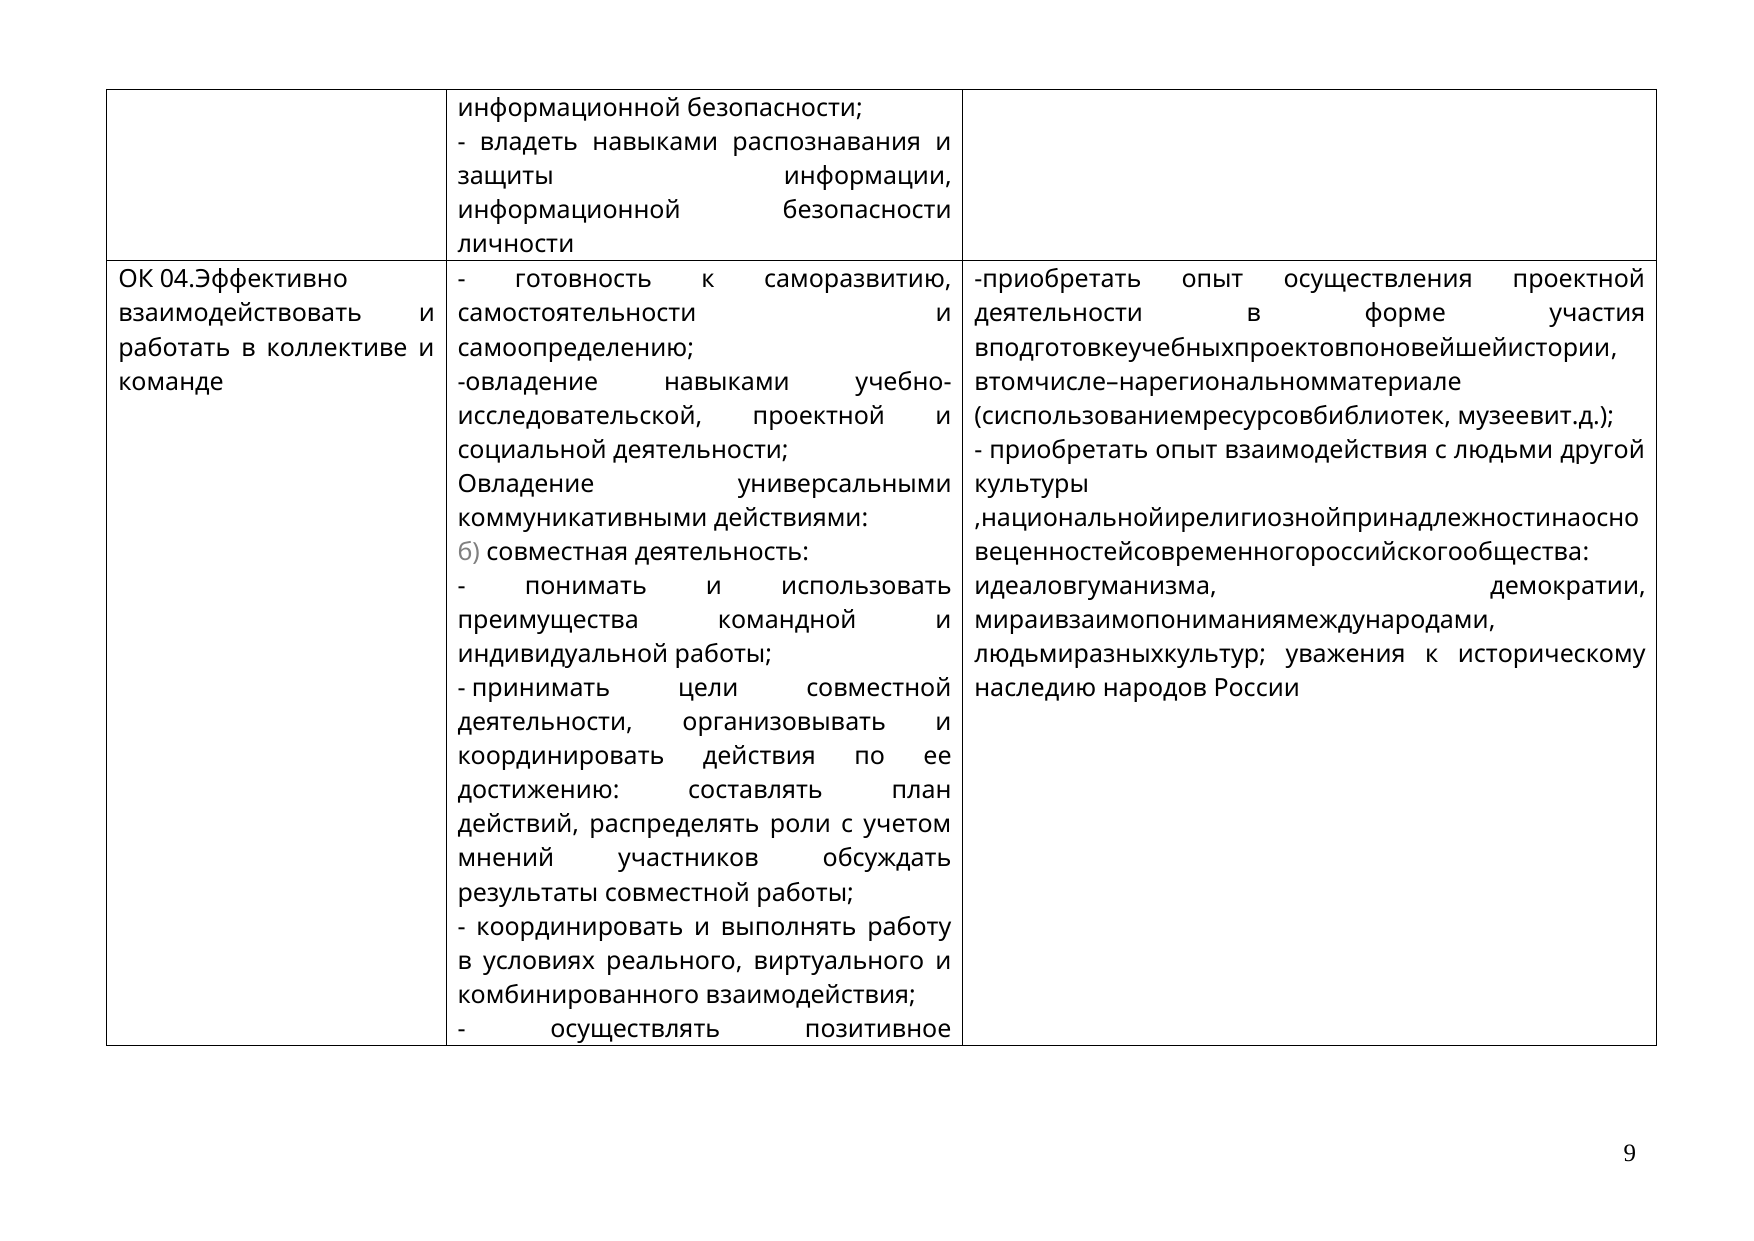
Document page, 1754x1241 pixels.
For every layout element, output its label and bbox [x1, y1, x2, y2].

table_cell [447, 261, 962, 1044]
table_cell [963, 261, 1656, 1044]
table_cell [107, 90, 446, 260]
table_cell [107, 261, 446, 1044]
table_cell [447, 90, 962, 260]
table_cell [963, 90, 1656, 260]
